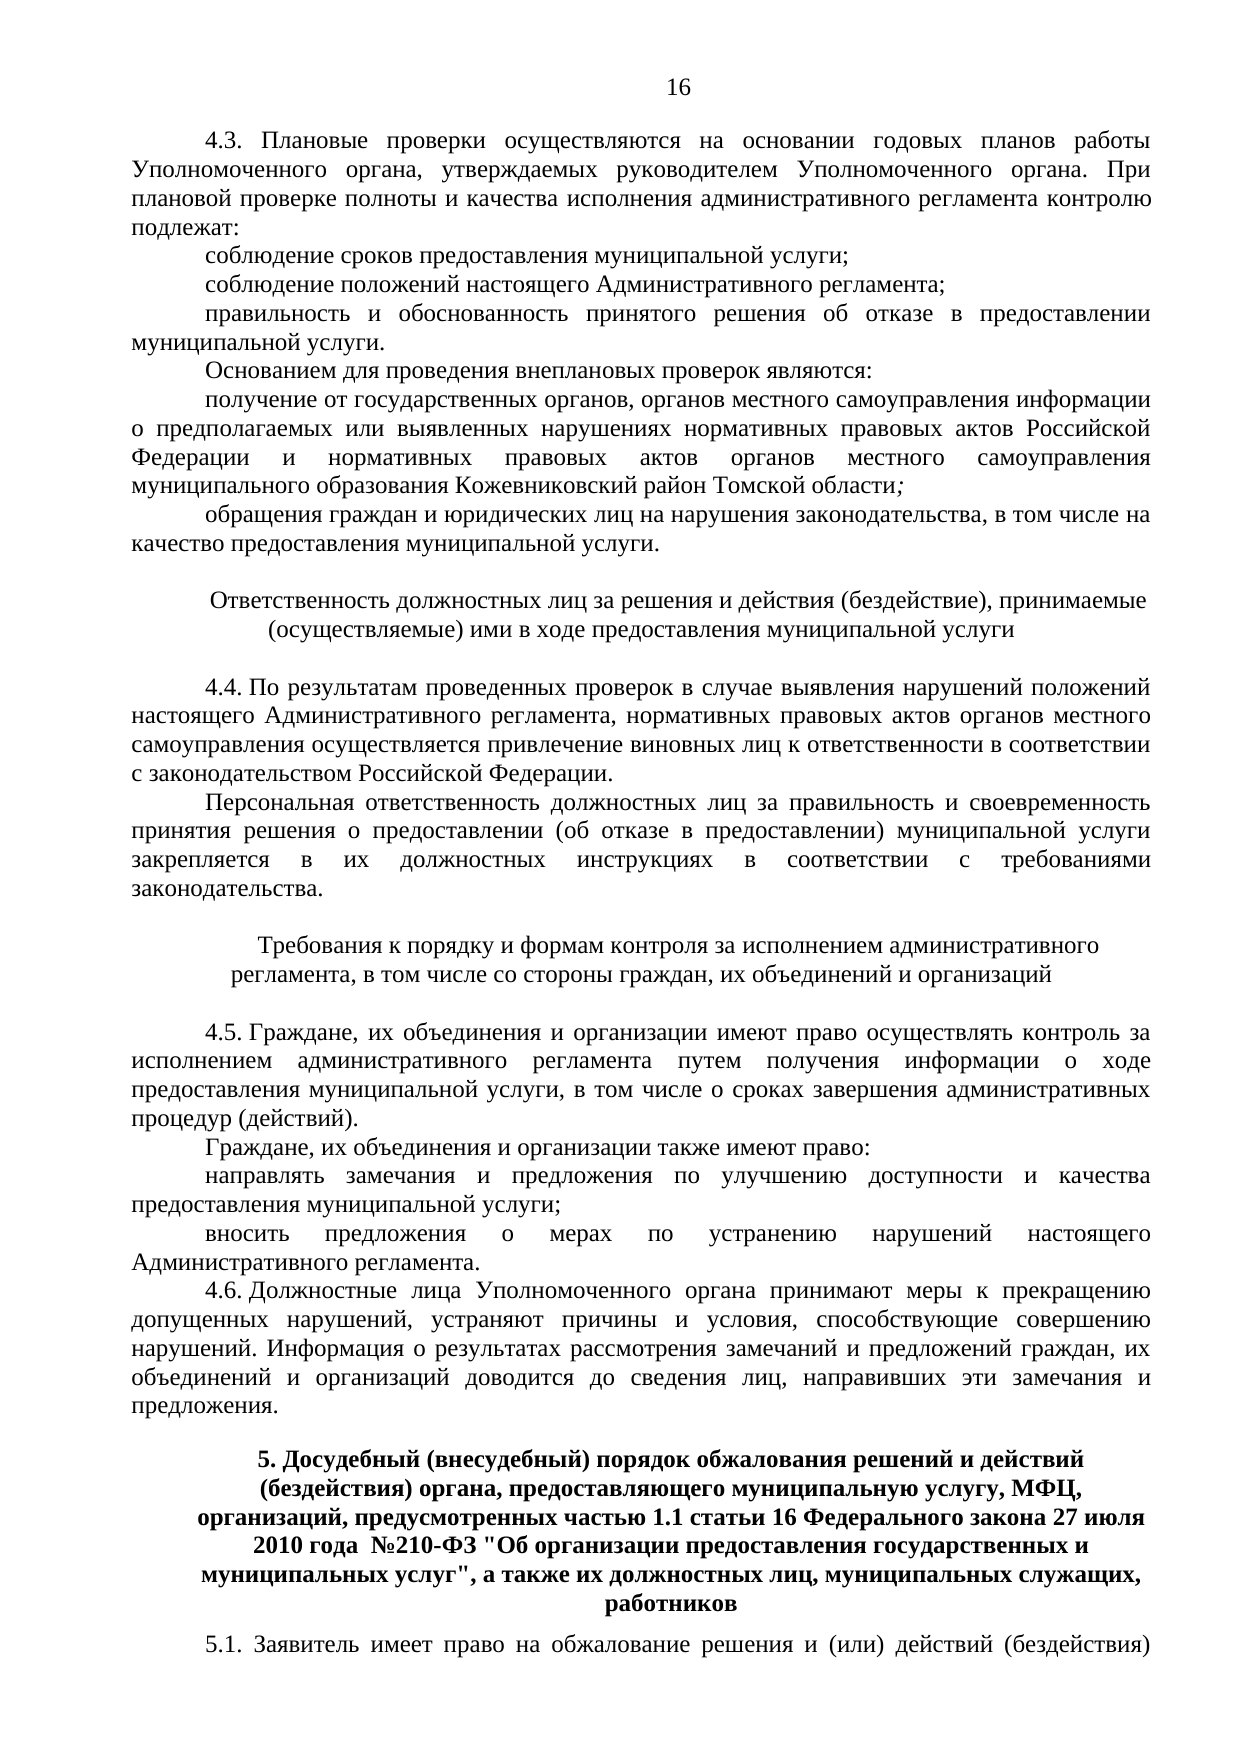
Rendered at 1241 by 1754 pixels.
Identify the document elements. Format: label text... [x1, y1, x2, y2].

list Граждане, их объединения и организации имеют право осуществлять контроль за исполнением административного регламента путем получения информации о ходе предоставления муниципальной услуги, в том числе о сроках завершения административных процедур (действий). [131, 1017, 1152, 1132]
text обращения граждан и юридических лиц на нарушения законодательства, в том числе на качество предоставления муниципальной услуги. [131, 499, 1152, 557]
text 5. Досудебный (внесудебный) порядок обжалования решений и действий (бездействия) органа, предоставляющего муниципальную услугу, МФЦ, организаций, предусмотренных частью 1.1 статьи 16 Федерального закона 27 июля 2010 года №210-ФЗ "Об организации предоставления государственных и муниципальных услуг", а также их должностных лиц, муниципальных служащих, работников [190, 1444, 1152, 1617]
text Персональная ответственность должностных лиц за правильность и своевременность принятия решения о предоставлении (об отказе в предоставлении) муниципальной услуги закрепляется в их должностных инструкциях в соответствии с требованиями законодательства. [131, 787, 1152, 902]
text соблюдение положений настоящего Административного регламента; [131, 269, 1152, 298]
text Требования к порядку и формам контроля за исполнением административного регламента, в том числе со стороны граждан, их объединений и организаций [131, 930, 1152, 988]
text Основанием для проведения внеплановых проверок являются: [131, 355, 1152, 384]
text 4.3. Плановые проверки осуществляются на основании годовых планов работы Уполномоченного органа, утверждаемых руководителем Уполномоченного органа. При плановой проверке полноты и качества исполнения административного регламента контролю подлежат: [131, 125, 1152, 240]
text направлять замечания и предложения по улучшению доступности и качества предоставления муниципальной услуги; [131, 1160, 1152, 1218]
text получение от государственных органов, органов местного самоуправления информации о предполагаемых или выявленных нарушениях нормативных правовых актов Российской Федерации и нормативных правовых актов органов местного самоуправления муниципального образования Кожевниковский район Томской области; [131, 384, 1152, 499]
text Ответственность должностных лиц за решения и действия (бездействие), принимаемые (осуществляемые) ими в ходе предоставления муниципальной услуги [131, 585, 1152, 643]
text соблюдение сроков предоставления муниципальной услуги; [131, 240, 1152, 269]
list Должностные лица Уполномоченного органа принимают меры к прекращению допущенных нарушений, устраняют причины и условия, способствующие совершению нарушений. Информация о результатах рассмотрения замечаний и предложений граждан, их объединений и организаций доводится до сведения лиц, направивших эти замечания и предложения. [131, 1275, 1152, 1419]
text правильность и обоснованность принятого решения об отказе в предоставлении муниципальной услуги. [131, 298, 1152, 355]
list По результатам проведенных проверок в случае выявления нарушений положений настоящего Административного регламента, нормативных правовых актов органов местного самоуправления осуществляется привлечение виновных лиц к ответственности в соответствии с законодательством Российской Федерации. [131, 672, 1152, 787]
text Граждане, их объединения и организации также имеют право: [131, 1132, 1152, 1160]
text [131, 1629, 1152, 1658]
text вносить предложения о мерах по устранению нарушений настоящего Административного регламента. [131, 1218, 1152, 1275]
